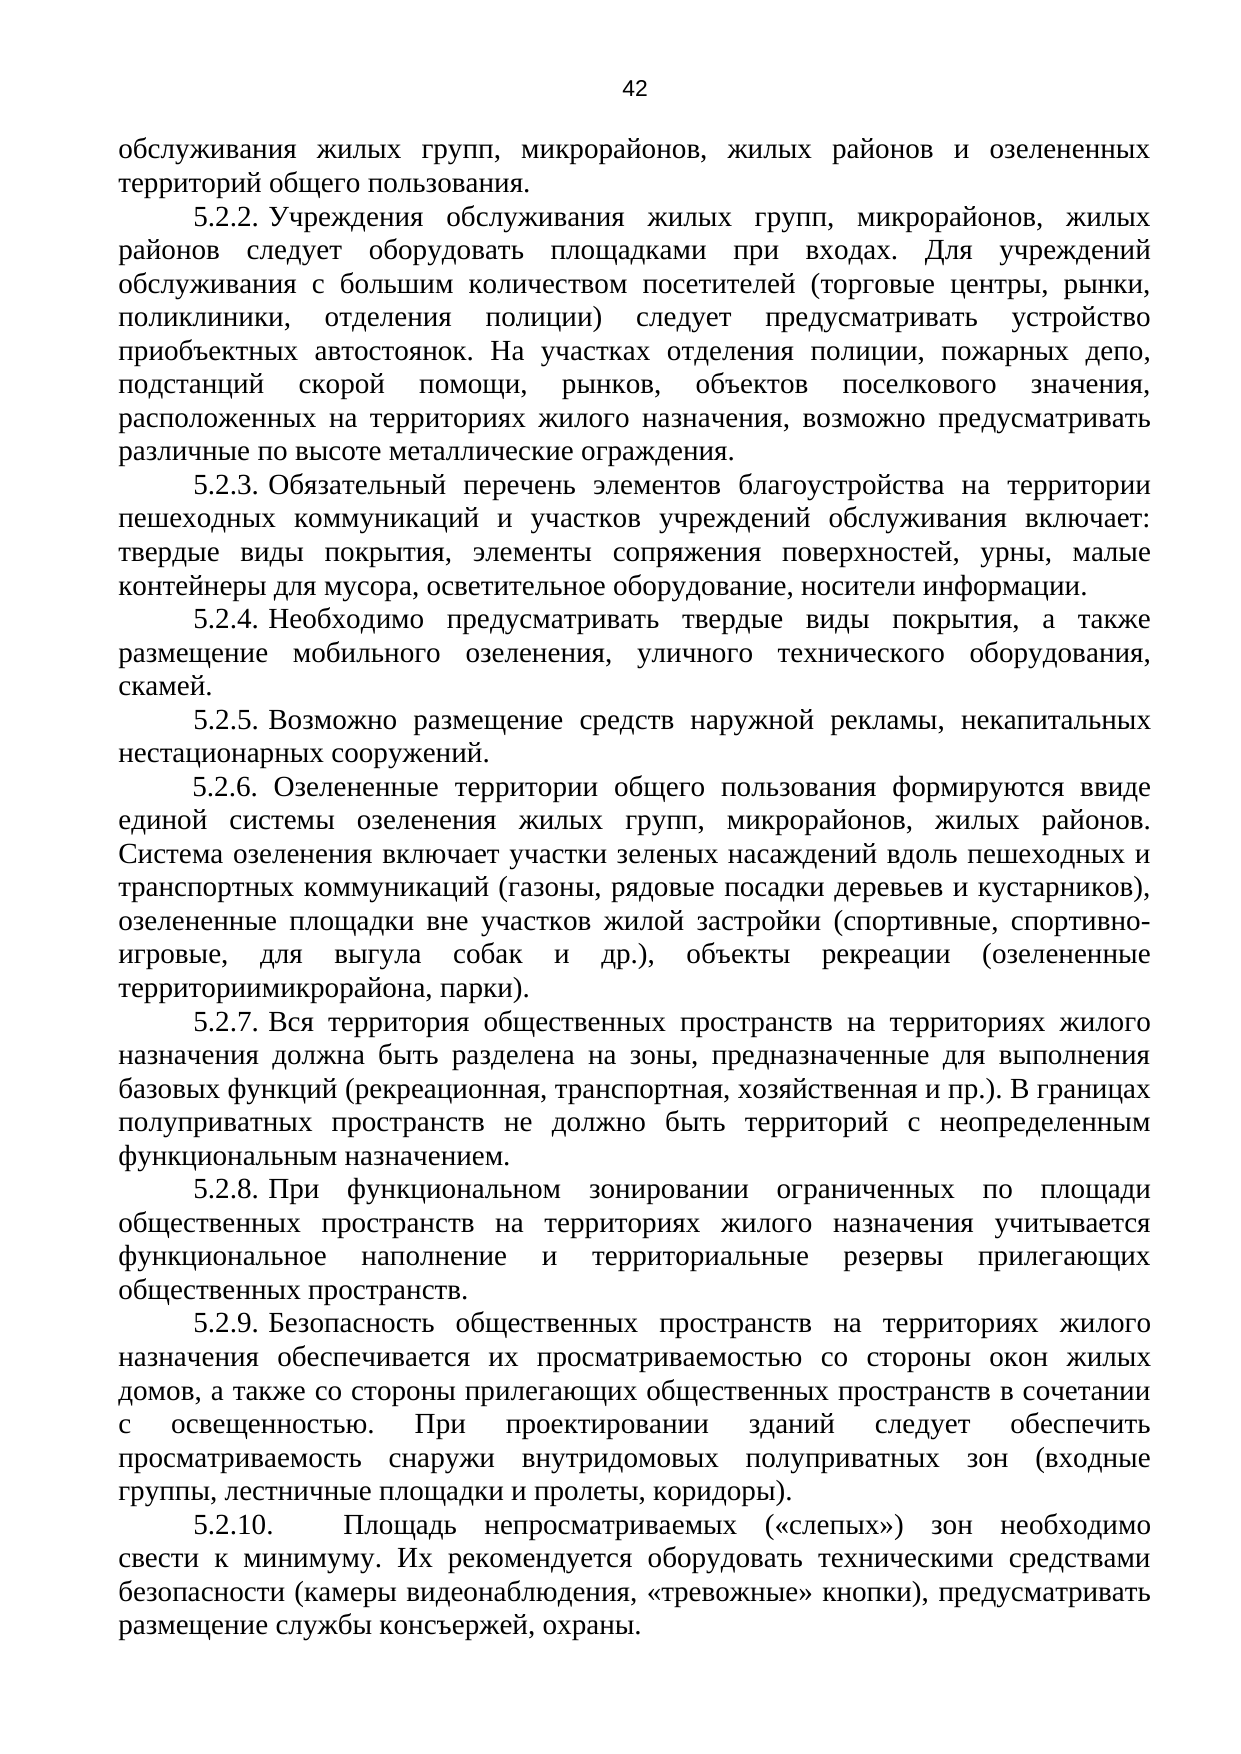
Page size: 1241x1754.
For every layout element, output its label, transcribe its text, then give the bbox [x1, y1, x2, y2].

list Безопасность общественных пространств на территориях жилого назначения обеспечивается их просматриваемостью со стороны окон жилых домов, а также со стороны прилегающих общественных пространств в сочетании с освещенностью. При проектировании зданий следует обеспечить просматриваемость снаружи внутридомовых полуприватных зон (входные группы, лестничные площадки и пролеты, коридоры). [118, 1306, 1152, 1507]
list Учреждения обслуживания жилых групп, микрорайонов, жилых районов следует оборудовать площадками при входах. Для учреждений обслуживания с большим количеством посетителей (торговые центры, рынки, поликлиники, отделения полиции) следует предусматривать устройство приобъектных автостоянок. На участках отделения полиции, пожарных депо, подстанций скорой помощи, рынков, объектов поселкового значения, расположенных на территориях жилого назначения, возможно предусматривать различные по высоте металлические ограждения. [118, 199, 1152, 467]
list Обязательный перечень элементов благоустройства на территории пешеходных коммуникаций и участков учреждений обслуживания включает: твердые виды покрытия, элементы сопряжения поверхностей, урны, малые контейнеры для мусора, осветительное оборудование, носители информации. [118, 467, 1152, 601]
list Площадь непросматриваемых («слепых») зон необходимо свести к минимуму. Их рекомендуется оборудовать техническими средствами безопасности (камеры видеонаблюдения, «тревожные» кнопки), предусматривать размещение службы консъержей, охраны. [118, 1507, 1152, 1641]
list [118, 132, 1152, 199]
list Возможно размещение средств наружной рекламы, некапитальных нестационарных сооружений. [118, 702, 1152, 769]
list При функциональном зонировании ограниченных по площади общественных пространств на территориях жилого назначения учитывается функциональное наполнение и территориальные резервы прилегающих общественных пространств. [118, 1171, 1152, 1306]
text 5.2.6. Озелененные территории общего пользования формируются ввиде единой системы озеленения жилых групп, микрорайонов, жилых районов. Система озеленения включает участки зеленых насаждений вдоль пешеходных и транспортных коммуникаций (газоны, рядовые посадки деревьев и кустарников), озелененные площадки вне участков жилой застройки (спортивные, спортивно-игровые, для выгула собак и др.), объекты рекреации (озелененные территориимикрорайона, парки). [118, 769, 1152, 1004]
list Вся территория общественных пространств на территориях жилого назначения должна быть разделена на зоны, предназначенные для выполнения базовых функций (рекреационная, транспортная, хозяйственная и пр.). В границах полуприватных пространств не должно быть территорий с неопределенным функциональным назначением. [118, 1004, 1152, 1171]
list Необходимо предусматривать твердые виды покрытия, а также размещение мобильного озеленения, уличного технического оборудования, скамей. [118, 601, 1152, 702]
